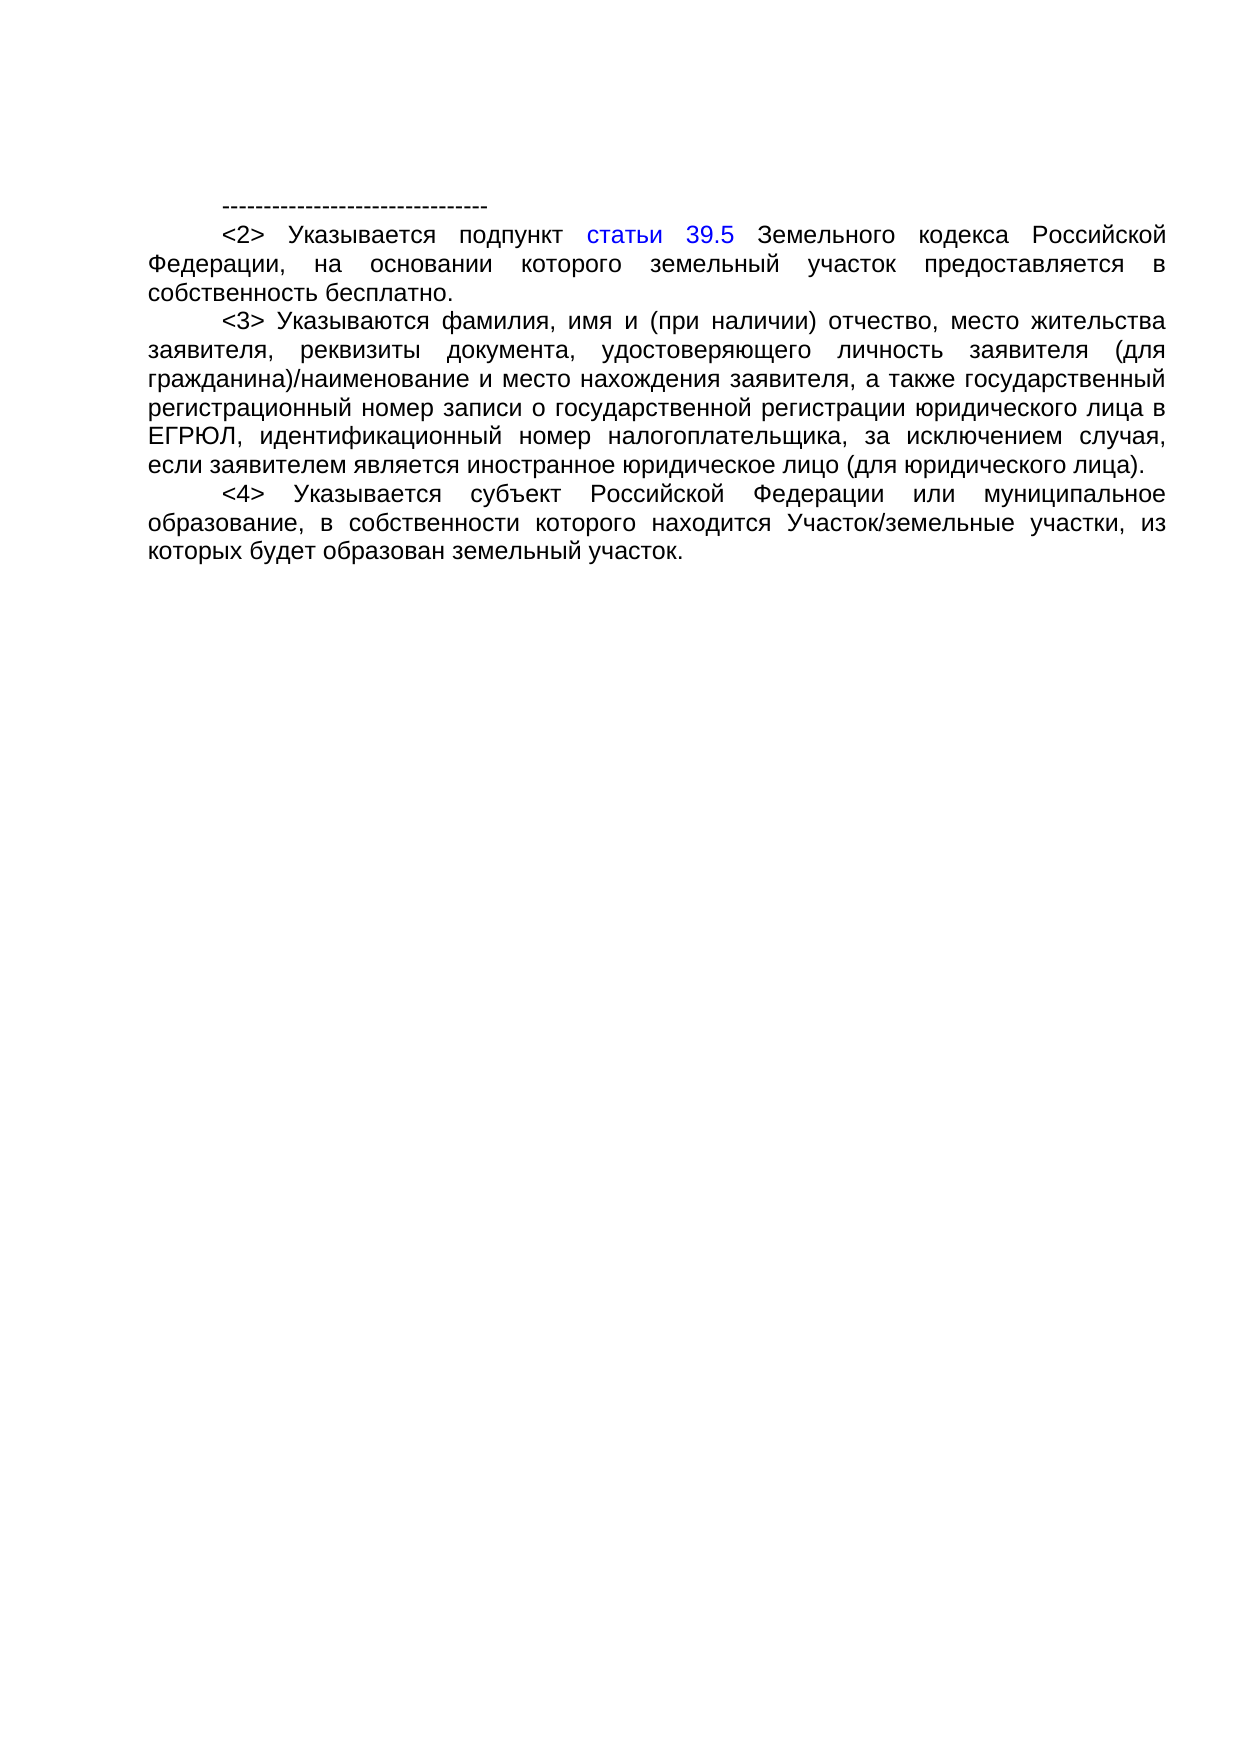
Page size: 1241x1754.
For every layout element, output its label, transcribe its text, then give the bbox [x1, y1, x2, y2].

text <2> Указывается подпункт статьи 39.5 Земельного кодекса Российской Федерации, на основании которого земельный участок предоставляется в собственность бесплатно. [148, 220, 1167, 306]
text -------------------------------- [148, 191, 1167, 220]
text <4> Указывается субъект Российской Федерации или муниципальное образование, в собственности которого находится Участок/земельные участки, из которых будет образован земельный участок. [148, 479, 1167, 565]
text <3> Указываются фамилия, имя и (при наличии) отчество, место жительства заявителя, реквизиты документа, удостоверяющего личность заявителя (для гражданина)/наименование и место нахождения заявителя, а также государственный регистрационный номер записи о государственной регистрации юридического лица в ЕГРЮЛ, идентификационный номер налогоплательщика, за исключением случая, если заявителем является иностранное юридическое лицо (для юридического лица). [148, 306, 1167, 479]
